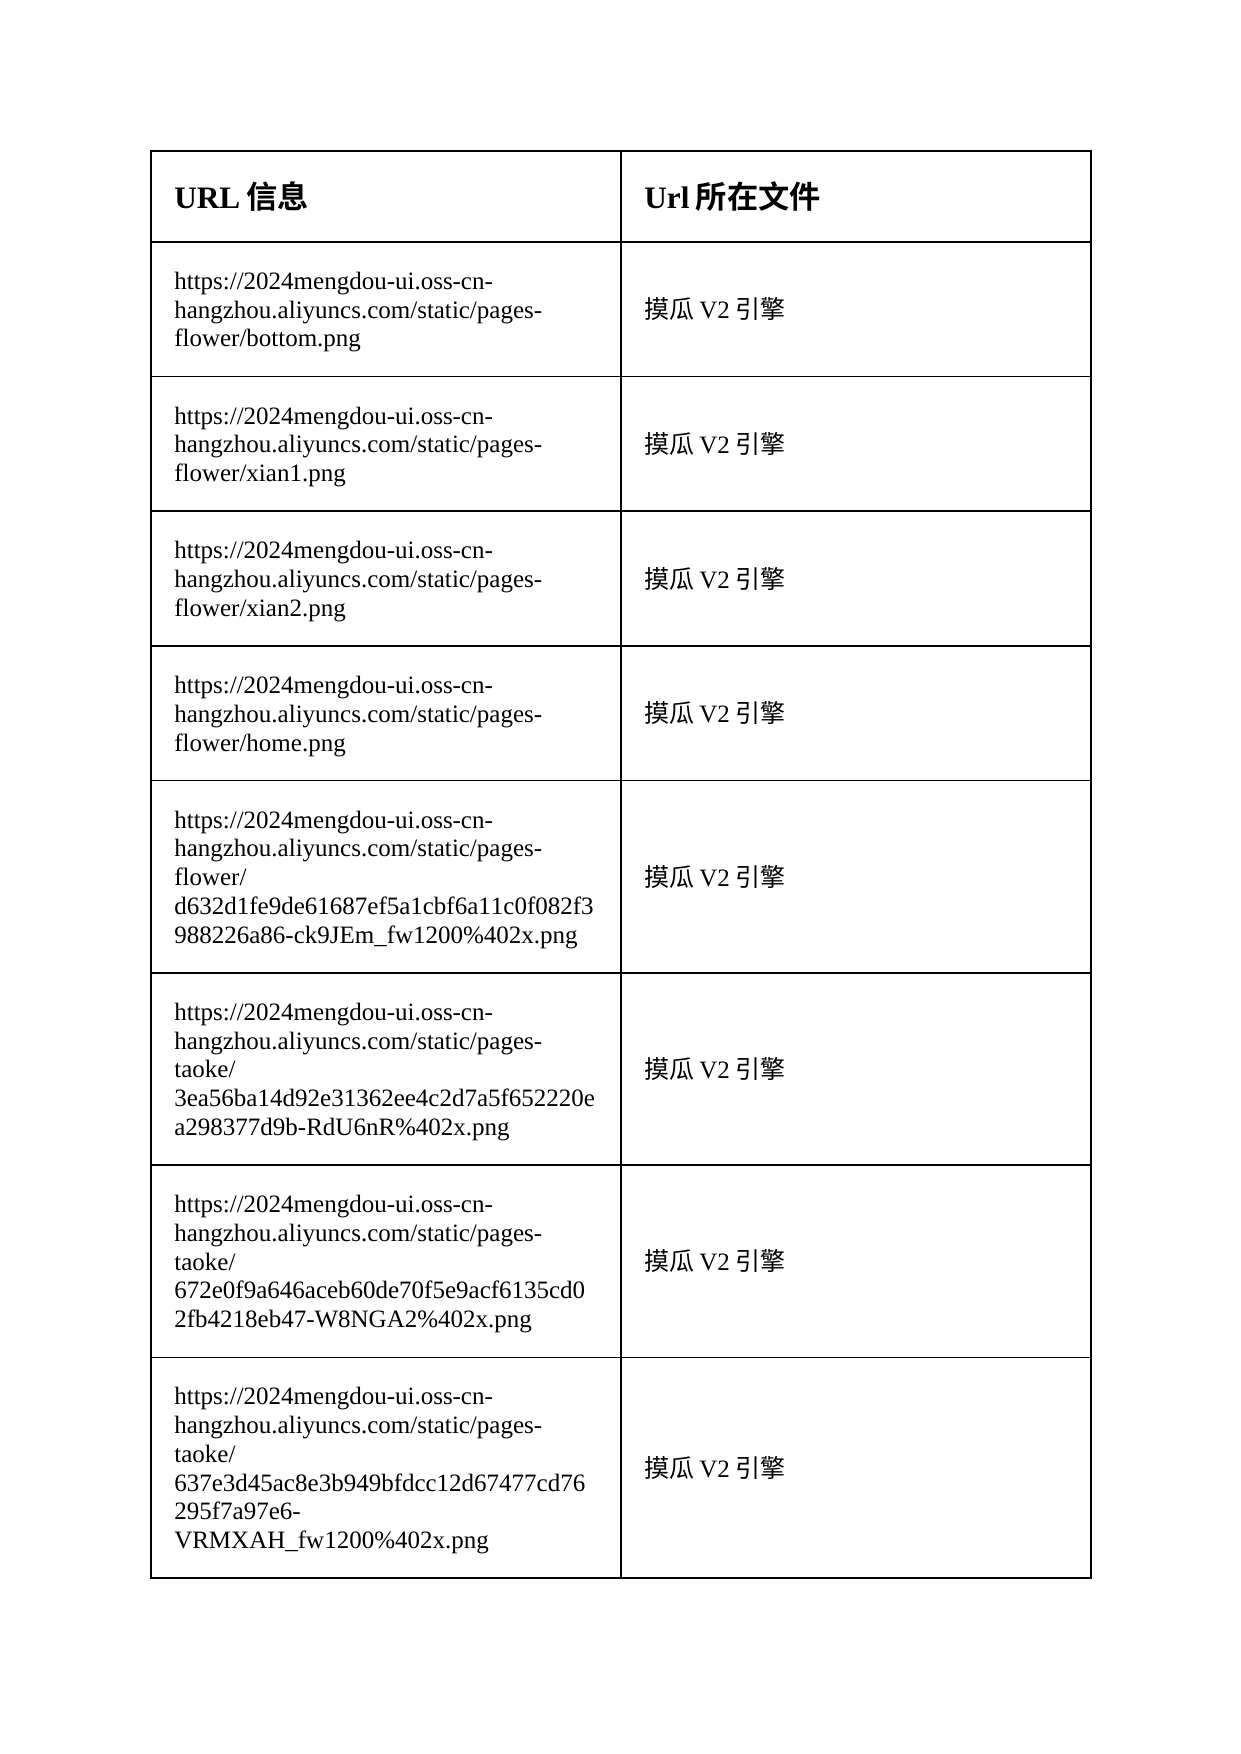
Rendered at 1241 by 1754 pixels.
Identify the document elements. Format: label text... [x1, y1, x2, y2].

table_cell https://2024mengdou-ui.oss-cn-hangzhou.aliyuncs.com/static/pages-taoke/3ea56ba14d92e31362ee4c2d7a5f652220ea298377d9b-RdU6nR%402x.png [152, 974, 620, 1164]
table_cell 摸瓜V2引擎 [622, 512, 1090, 645]
table_cell https://2024mengdou-ui.oss-cn-hangzhou.aliyuncs.com/static/pages-flower/d632d1fe9de61687ef5a1cbf6a11c0f082f3988226a86-ck9JEm_fw1200%402x.png [152, 781, 620, 972]
table_cell 摸瓜V2引擎 [622, 647, 1090, 780]
table_cell https://2024mengdou-ui.oss-cn-hangzhou.aliyuncs.com/static/pages-flower/xian1.png [152, 377, 620, 510]
table_cell 摸瓜V2引擎 [622, 243, 1090, 376]
table_header Url所在文件 [622, 152, 1090, 241]
table_cell 摸瓜V2引擎 [622, 974, 1090, 1164]
table_cell https://2024mengdou-ui.oss-cn-hangzhou.aliyuncs.com/static/pages-taoke/672e0f9a646aceb60de70f5e9acf6135cd02fb4218eb47-W8NGA2%402x.png [152, 1166, 620, 1356]
table_cell https://2024mengdou-ui.oss-cn-hangzhou.aliyuncs.com/static/pages-flower/home.png [152, 647, 620, 780]
table_cell https://2024mengdou-ui.oss-cn-hangzhou.aliyuncs.com/static/pages-flower/bottom.png [152, 243, 620, 376]
table_cell 摸瓜V2引擎 [622, 1166, 1090, 1356]
table_cell 摸瓜V2引擎 [622, 377, 1090, 510]
table_cell 摸瓜V2引擎 [622, 781, 1090, 972]
table_cell 摸瓜V2引擎 [622, 1358, 1090, 1577]
table_cell https://2024mengdou-ui.oss-cn-hangzhou.aliyuncs.com/static/pages-taoke/637e3d45ac8e3b949bfdcc12d67477cd76295f7a97e6-VRMXAH_fw1200%402x.png [152, 1358, 620, 1577]
table_cell https://2024mengdou-ui.oss-cn-hangzhou.aliyuncs.com/static/pages-flower/xian2.png [152, 512, 620, 645]
table_header URL信息 [152, 152, 620, 241]
